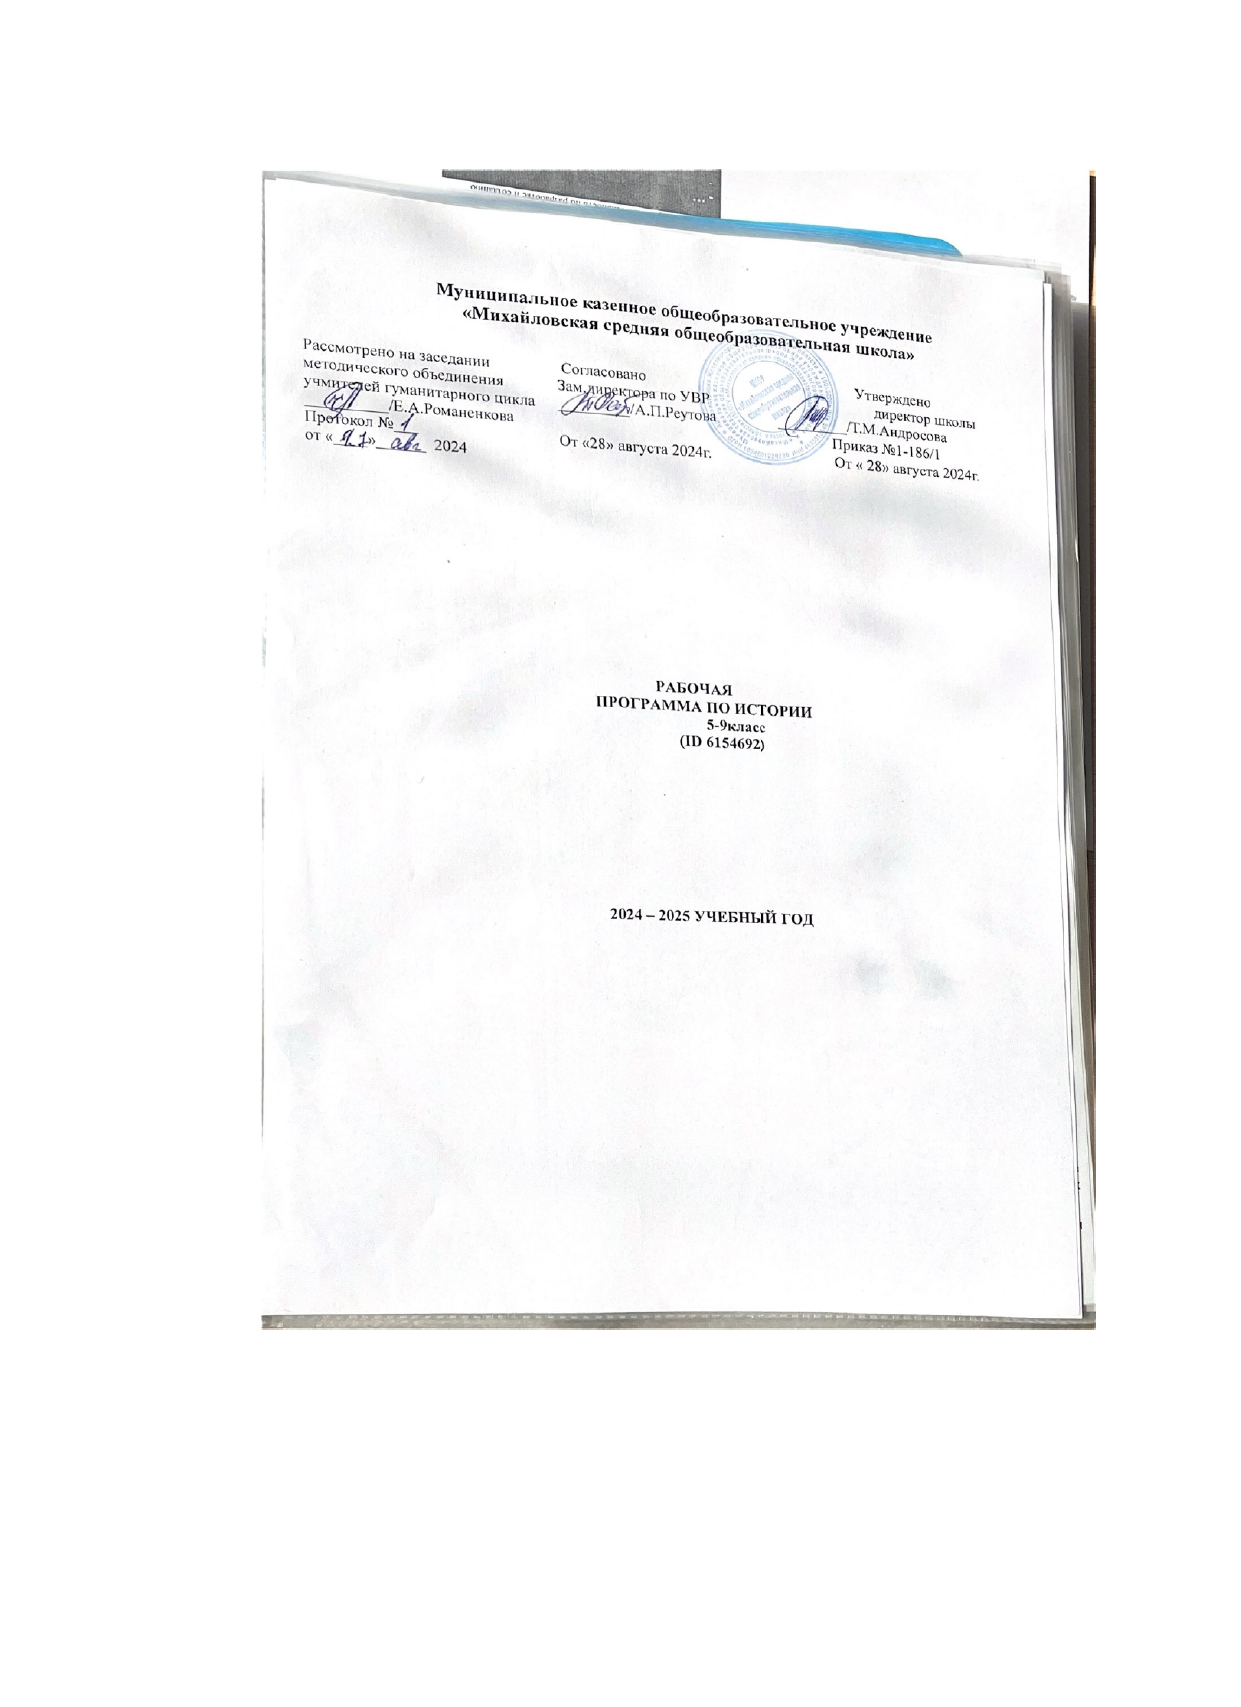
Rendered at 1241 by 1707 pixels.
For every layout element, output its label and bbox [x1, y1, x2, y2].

picture [189, 118, 1165, 1380]
